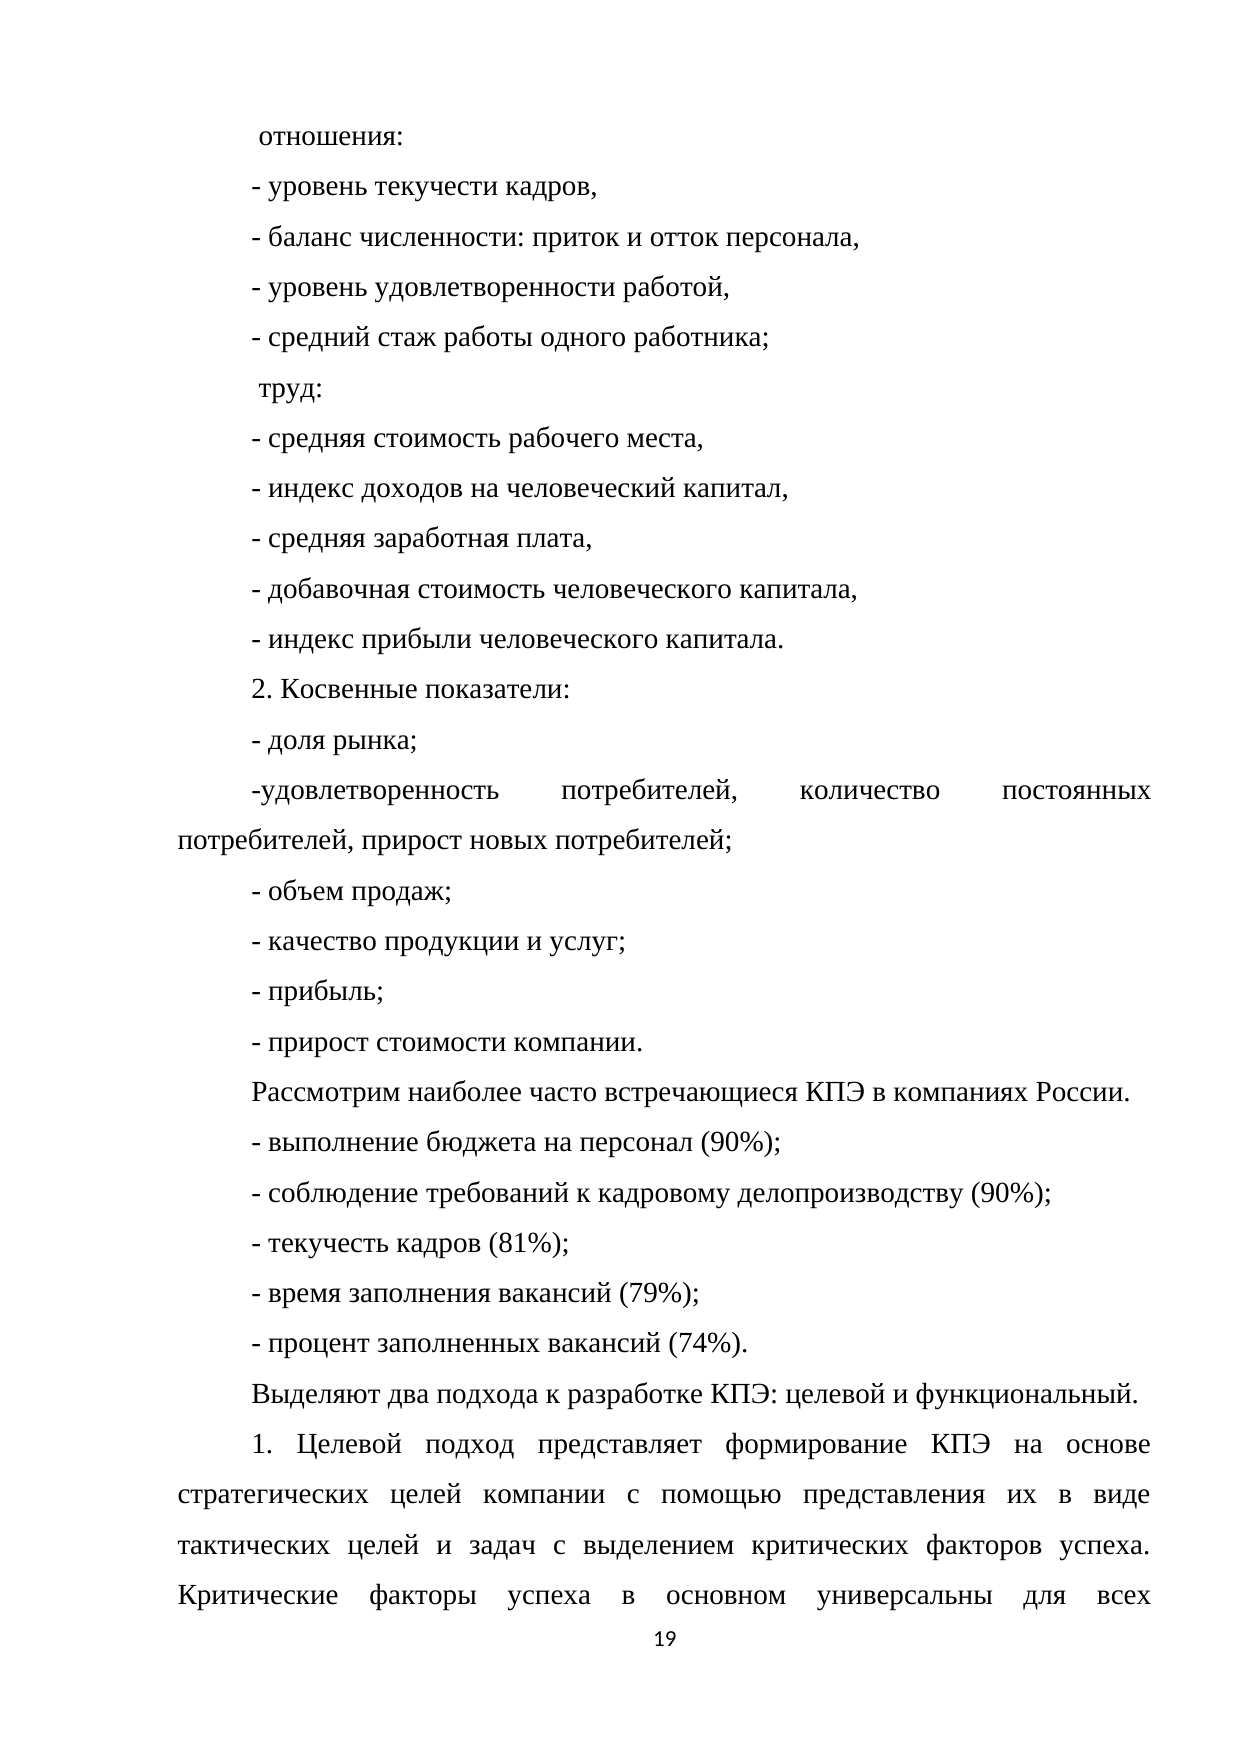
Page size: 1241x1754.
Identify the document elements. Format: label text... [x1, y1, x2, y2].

text - время заполнения вакансий (79%); [177, 1275, 1152, 1309]
text - средний стаж работы одного работника; [177, 319, 1152, 353]
text - уровень текучести кадров, [177, 168, 1152, 202]
text - соблюдение требований к кадровому делопроизводству (90%); [177, 1175, 1152, 1208]
text - прирост стоимости компании. [177, 1024, 1152, 1057]
text -удовлетворенность потребителей, количество постоянных потребителей, прирост новых потребителей; [177, 772, 1152, 856]
text - средняя стоимость рабочего места, [177, 420, 1152, 453]
text - качество продукции и услуг; [177, 923, 1152, 957]
text - прибыль; [177, 973, 1152, 1007]
text 2. Косвенные показатели: [177, 672, 1152, 705]
text - доля рынка; [177, 722, 1152, 755]
text - текучесть кадров (81%); [177, 1225, 1152, 1258]
text труд: [177, 370, 1152, 403]
text - уровень удовлетворенности работой, [177, 269, 1152, 303]
text Выделяют два подхода к разработке КПЭ: целевой и функциональный. [177, 1376, 1152, 1409]
text - объем продаж; [177, 873, 1152, 906]
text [177, 1426, 1152, 1611]
text - средняя заработная плата, [177, 521, 1152, 554]
text - индекс прибыли человеческого капитала. [177, 621, 1152, 655]
text - баланс численности: приток и отток персонала, [177, 219, 1152, 252]
text - процент заполненных вакансий (74%). [177, 1326, 1152, 1359]
text - добавочная стоимость человеческого капитала, [177, 571, 1152, 604]
text - индекс доходов на человеческий капитал, [177, 470, 1152, 504]
text Рассмотрим наиболее часто встречающиеся КПЭ в компаниях России. [177, 1074, 1152, 1108]
text отношения: [177, 118, 1152, 152]
text - выполнение бюджета на персонал (90%); [177, 1124, 1152, 1158]
